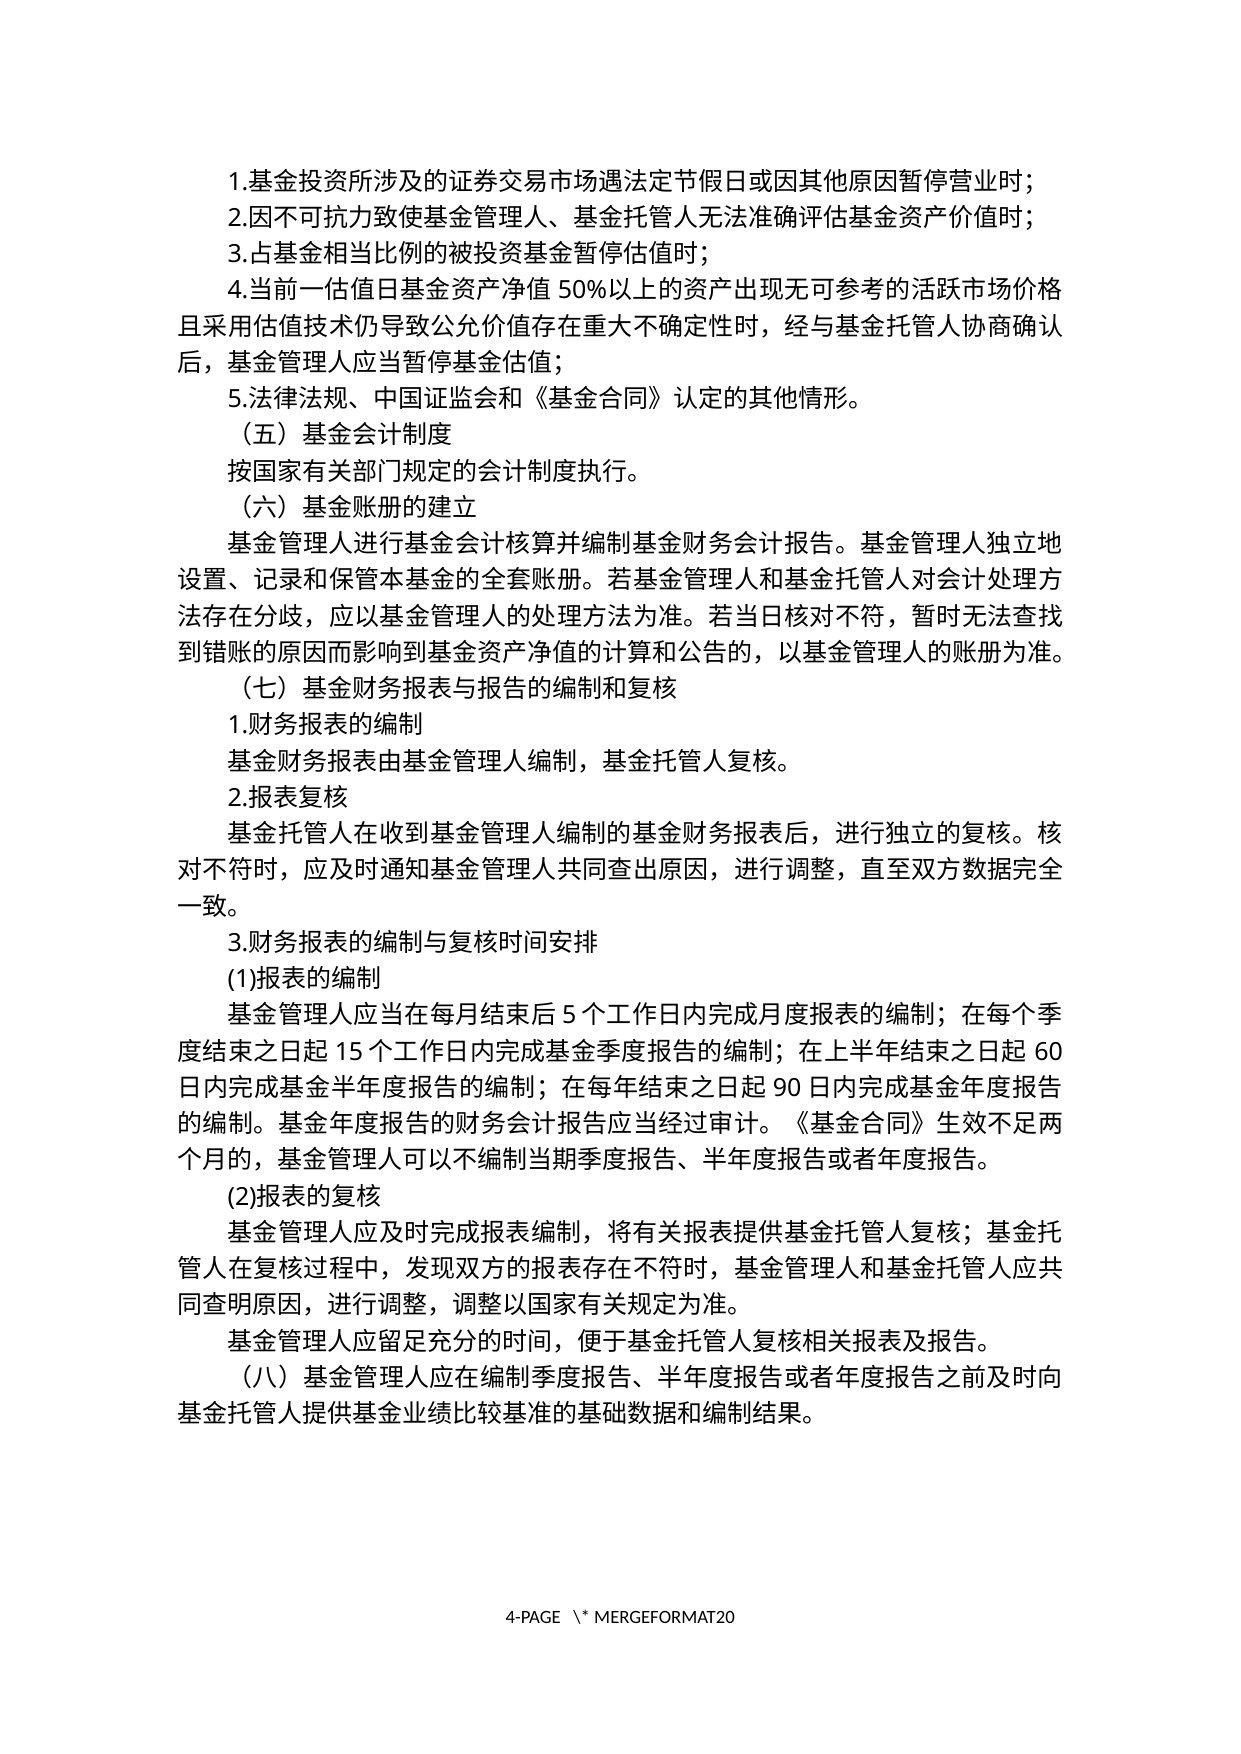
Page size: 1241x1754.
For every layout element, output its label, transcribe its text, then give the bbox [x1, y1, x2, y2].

text 1.基金投资所涉及的证券交易市场遇法定节假日或因其他原因暂停营业时； [177, 161, 1063, 197]
text (2)报表的复核 [177, 1176, 1063, 1212]
text 基金财务报表由基金管理人编制，基金托管人复核。 [177, 741, 1063, 777]
text 基金管理人应留足充分的时间，便于基金托管人复核相关报表及报告。 [177, 1321, 1063, 1357]
text 基金管理人应及时完成报表编制，将有关报表提供基金托管人复核；基金托管人在复核过程中，发现双方的报表存在不符时，基金管理人和基金托管人应共同查明原因，进行调整，调整以国家有关规定为准。 [177, 1212, 1063, 1321]
text 1.财务报表的编制 [177, 705, 1063, 741]
text 3.占基金相当比例的被投资基金暂停估值时； [177, 234, 1063, 270]
text 基金管理人进行基金会计核算并编制基金财务会计报告。基金管理人独立地设置、记录和保管本基金的全套账册。若基金管理人和基金托管人对会计处理方法存在分歧，应以基金管理人的处理方法为准。若当日核对不符，暂时无法查找到错账的原因而影响到基金资产净值的计算和公告的，以基金管理人的账册为准。 [177, 524, 1063, 669]
text 基金管理人应当在每月结束后5个工作日内完成月度报表的编制；在每个季度结束之日起15个工作日内完成基金季度报告的编制；在上半年结束之日起60日内完成基金半年度报告的编制；在每年结束之日起90日内完成基金年度报告的编制。基金年度报告的财务会计报告应当经过审计。《基金合同》生效不足两个月的，基金管理人可以不编制当期季度报告、半年度报告或者年度报告。 [177, 995, 1063, 1176]
text 4.当前一估值日基金资产净值50%以上的资产出现无可参考的活跃市场价格且采用估值技术仍导致公允价值存在重大不确定性时，经与基金托管人协商确认后，基金管理人应当暂停基金估值； [177, 270, 1063, 379]
text （七）基金财务报表与报告的编制和复核 [177, 669, 1063, 705]
text （六）基金账册的建立 [177, 487, 1063, 524]
text 基金托管人在收到基金管理人编制的基金财务报表后，进行独立的复核。核对不符时，应及时通知基金管理人共同查出原因，进行调整，直至双方数据完全一致。 [177, 814, 1063, 922]
text （八）基金管理人应在编制季度报告、半年度报告或者年度报告之前及时向基金托管人提供基金业绩比较基准的基础数据和编制结果。 [177, 1357, 1063, 1430]
text 2.报表复核 [177, 777, 1063, 814]
text 3.财务报表的编制与复核时间安排 [177, 922, 1063, 959]
text 2.因不可抗力致使基金管理人、基金托管人无法准确评估基金资产价值时； [177, 197, 1063, 234]
text (1)报表的编制 [177, 959, 1063, 995]
text 5.法律法规、中国证监会和《基金合同》认定的其他情形。 [177, 379, 1063, 415]
text 按国家有关部门规定的会计制度执行。 [177, 451, 1063, 487]
text （五）基金会计制度 [177, 415, 1063, 451]
